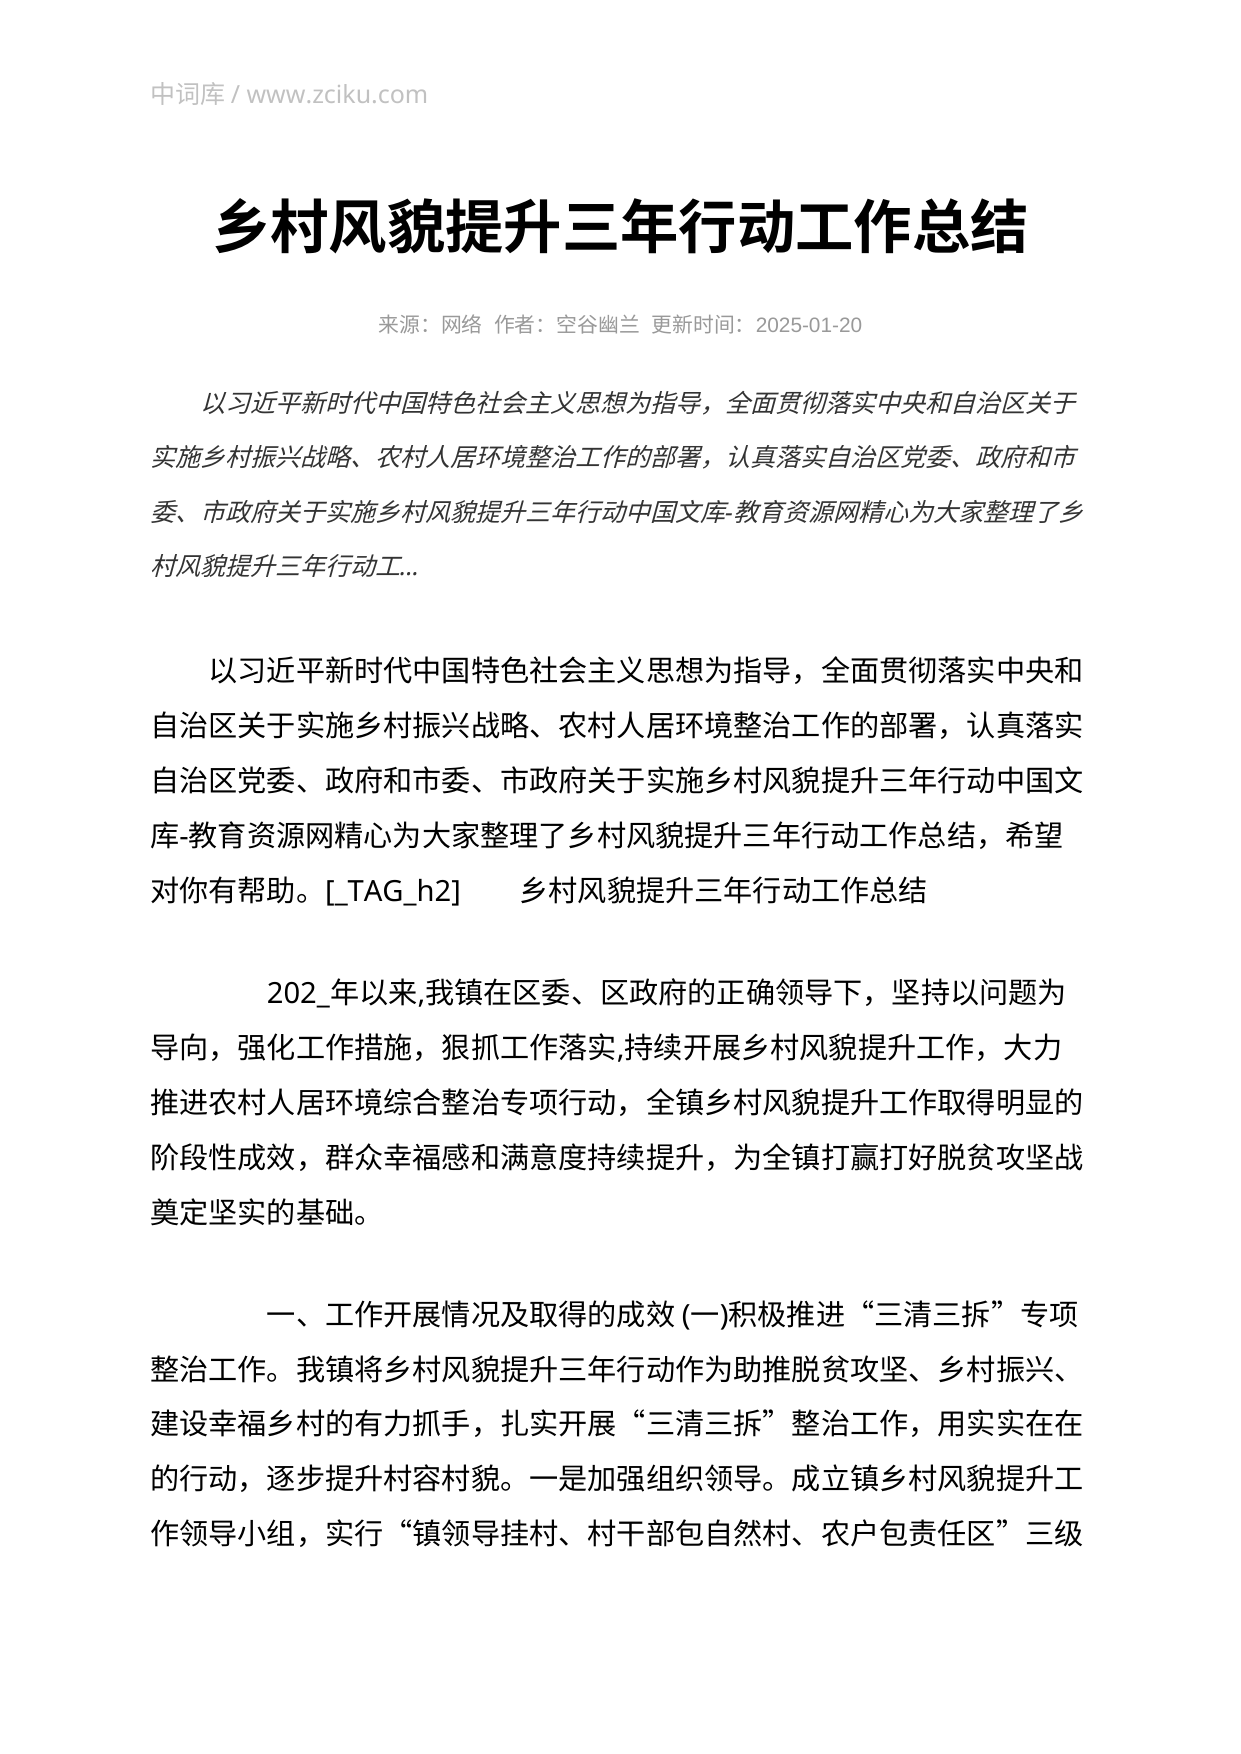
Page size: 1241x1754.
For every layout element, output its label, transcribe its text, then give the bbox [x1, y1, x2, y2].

text 202_年以来,我镇在区委、区政府的正确领导下，坚持以问题为导向，强化工作措施，狠抓工作落实,持续开展乡村风貌提升工作，大力推进农村人居环境综合整治专项行动，全镇乡村风貌提升工作取得明显的阶段性成效，群众幸福感和满意度持续提升，为全镇打赢打好脱贫攻坚战奠定坚实的基础。 [150, 969, 1090, 1232]
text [150, 1291, 1090, 1553]
subtitle 乡村风貌提升三年行动工作总结 [150, 181, 1090, 266]
text 以习近平新时代中国特色社会主义思想为指导，全面贯彻落实中央和自治区关于实施乡村振兴战略、农村人居环境整治工作的部署，认真落实自治区党委、政府和市委、市政府关于实施乡村风貌提升三年行动中国文库-教育资源网精心为大家整理了乡村风貌提升三年行动工作总结，希望对你有帮助。[_TAG_h2] 乡村风貌提升三年行动工作总结 [150, 648, 1090, 910]
text 以习近平新时代中国特色社会主义思想为指导，全面贯彻落实中央和自治区关于实施乡村振兴战略、农村人居环境整治工作的部署，认真落实自治区党委、政府和市委、市政府关于实施乡村风貌提升三年行动中国文库-教育资源网精心为大家整理了乡村风貌提升三年行动工... [150, 383, 1090, 583]
text 来源：网络 作者：空谷幽兰 更新时间：2025-01-20 [150, 313, 1090, 337]
